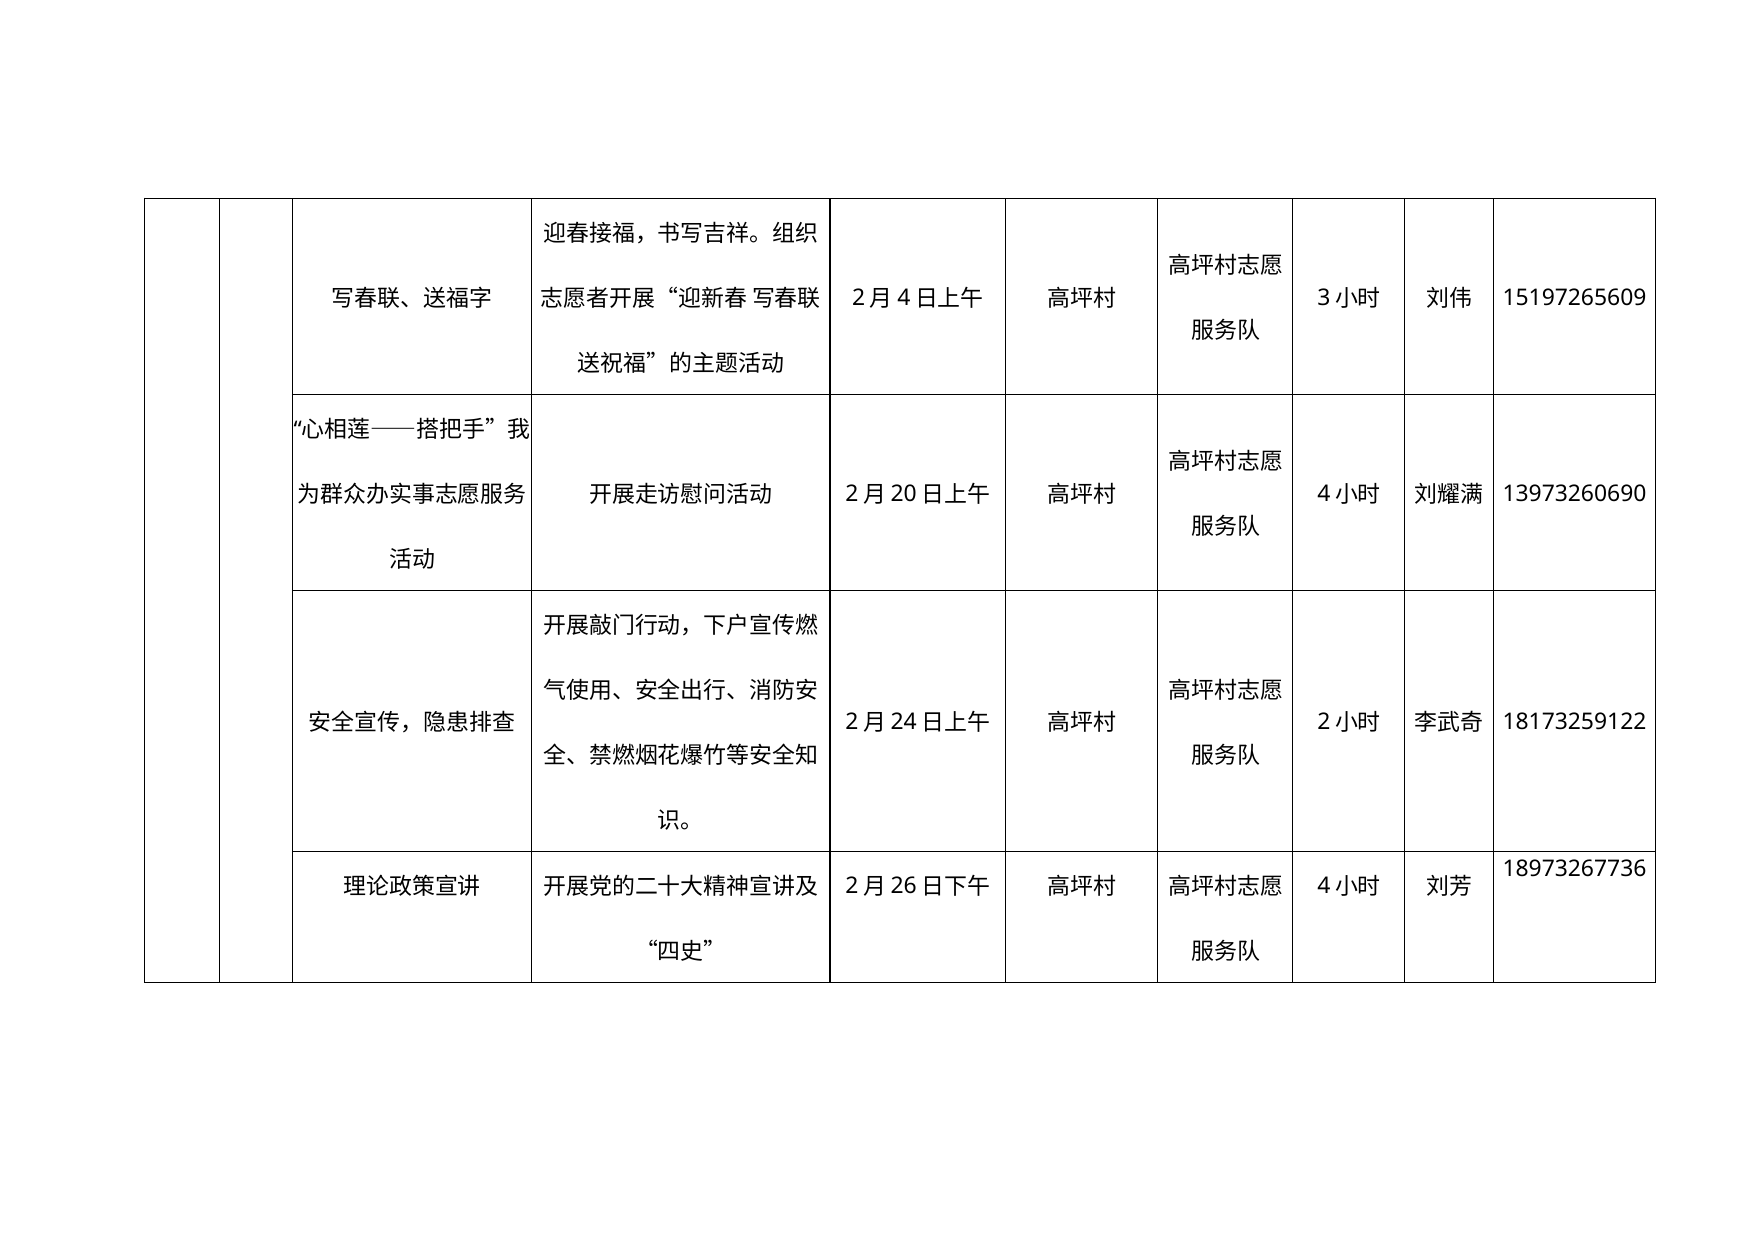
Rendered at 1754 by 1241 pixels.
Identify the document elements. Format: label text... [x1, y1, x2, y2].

table_cell 4小时 [1293, 395, 1404, 590]
table_cell 刘芳 [1405, 852, 1493, 982]
table_cell 安全宣传，隐患排查 [293, 591, 531, 851]
table_cell 15197265609 [1494, 199, 1655, 394]
table_cell 3小时 [1293, 199, 1404, 394]
table_cell 4小时 [1293, 852, 1404, 982]
table_cell 高坪村 [1006, 852, 1157, 982]
table_cell 刘耀满 [1405, 395, 1493, 590]
table_cell 18173259122 [1494, 591, 1655, 851]
table_cell 2月4日上午 [831, 199, 1005, 394]
table_cell 开展敲门行动，下户宣传燃气使用、安全出行、消防安全、禁燃烟花爆竹等安全知识。 [532, 591, 829, 851]
table_cell 2月20日上午 [831, 395, 1005, 590]
table_cell 高坪村志愿服务队 [1158, 199, 1292, 394]
table_cell 写春联、送福字 [293, 199, 531, 394]
table_cell “心相莲——搭把手”我为群众办实事志愿服务活动 [293, 395, 531, 590]
table_cell 2月24日上午 [831, 591, 1005, 851]
table_cell 李武奇 [1405, 591, 1493, 851]
table_cell 13973260690 [1494, 395, 1655, 590]
table_cell 高坪村 [1006, 395, 1157, 590]
table_cell 18973267736 [1494, 852, 1655, 982]
table_cell 理论政策宣讲 [293, 852, 531, 982]
table_cell 刘伟 [1405, 199, 1493, 394]
table_cell 高坪村志愿服务队 [1158, 395, 1292, 590]
table_cell 高坪村志愿服务队 [1158, 852, 1292, 982]
table_cell 高坪村 [1006, 591, 1157, 851]
table_cell 高坪村 [1006, 199, 1157, 394]
table_cell 迎春接福，书写吉祥。组织志愿者开展“迎新春 写春联 送祝福”的主题活动 [532, 199, 829, 394]
table_cell 开展走访慰问活动 [532, 395, 829, 590]
table_cell 开展党的二十大精神宣讲及“四史” [532, 852, 829, 982]
table_cell 2月26日下午 [831, 852, 1005, 982]
table_cell 高坪村志愿服务队 [1158, 591, 1292, 851]
table_cell 2小时 [1293, 591, 1404, 851]
